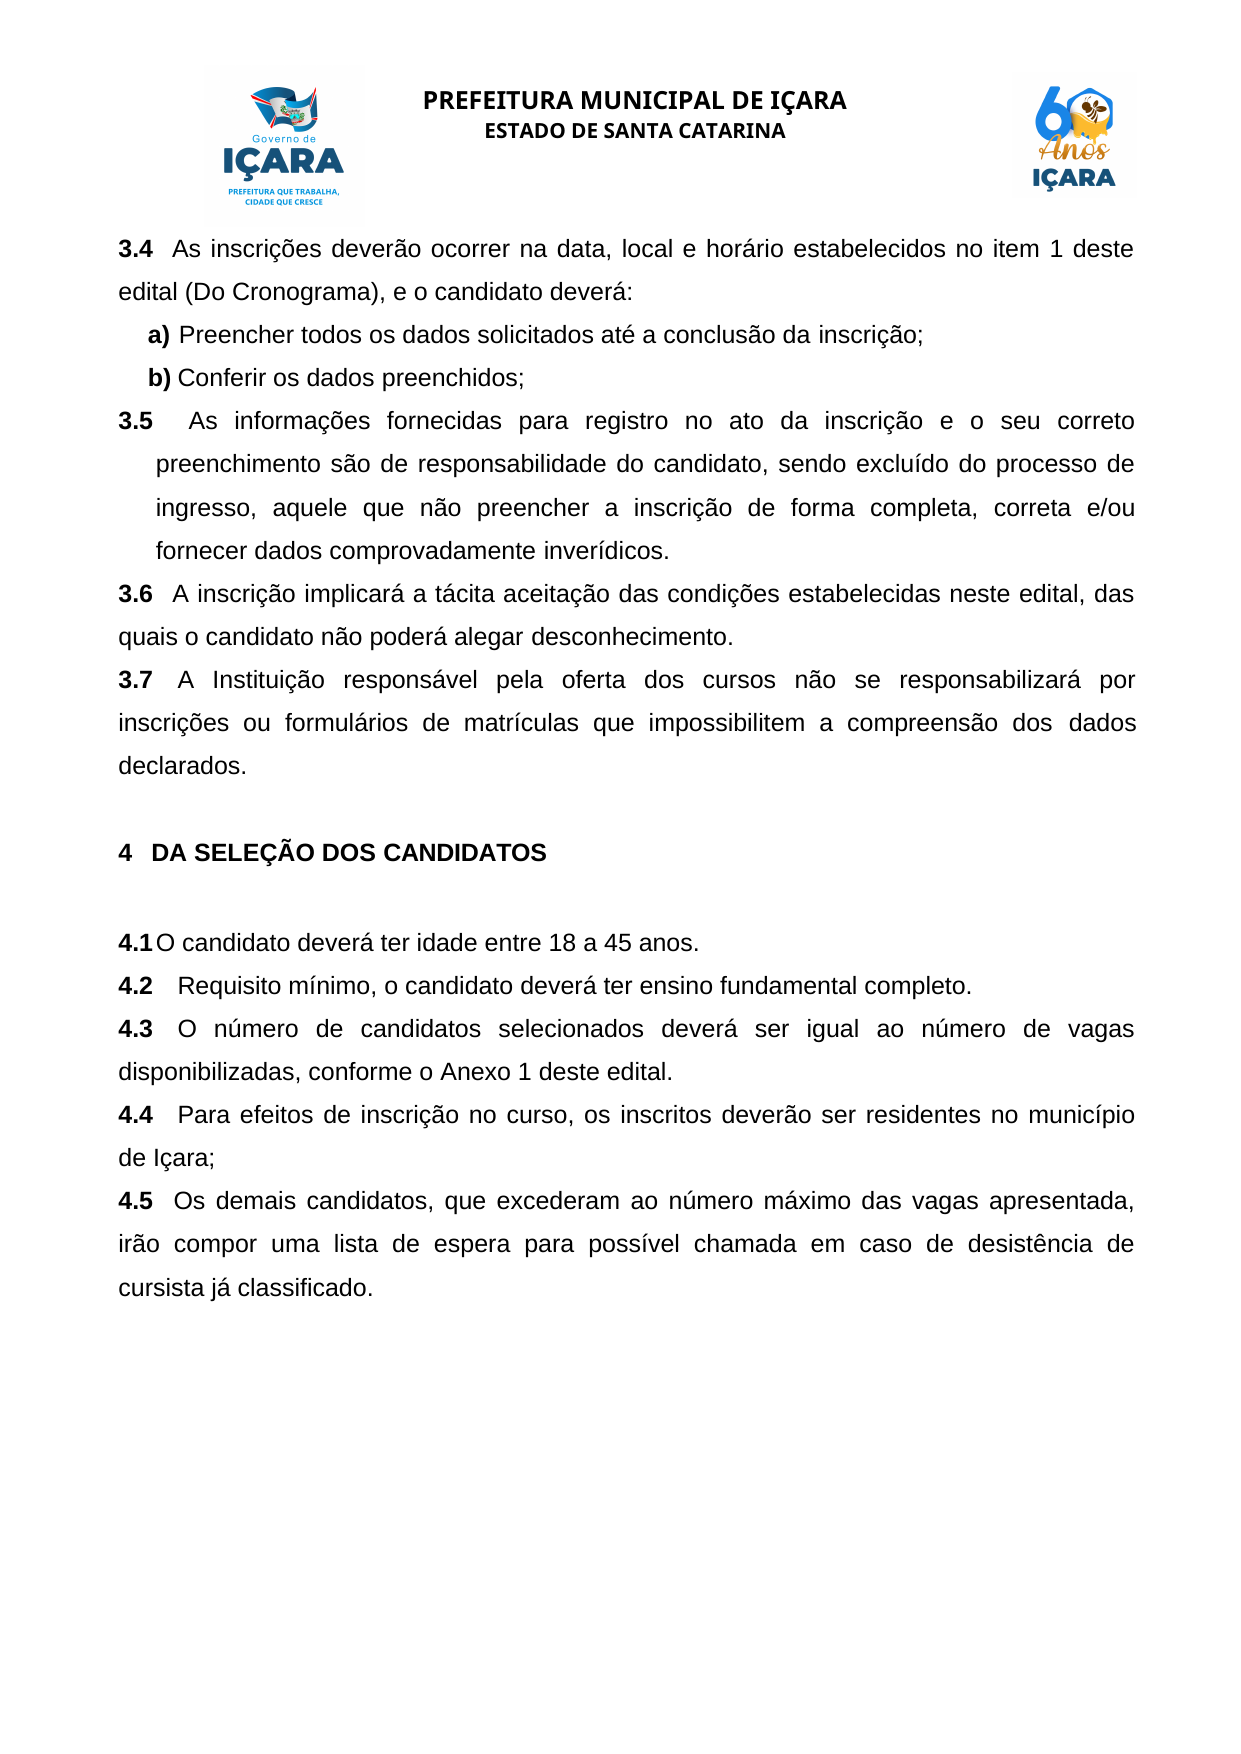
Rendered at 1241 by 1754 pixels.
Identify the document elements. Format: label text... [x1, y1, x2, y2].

list As informações fornecidas para registro no ato da inscrição e o seu correto preenchimento são de responsabilidade do candidato, sendo excluído do processo de ingresso, aquele que não preencher a inscrição de forma completa, correta e/ou fornecer dados comprovadamente inverídicos. [118, 406, 1137, 564]
picture [1012, 72, 1137, 198]
list Para efeitos de inscrição no curso, os inscritos deverão ser residentes no município de Içara; [118, 1100, 1137, 1172]
list O número de candidatos selecionados deverá ser igual ao número de vagas disponibilizadas, conforme o Anexo 1 deste edital. [118, 1014, 1137, 1086]
list Preencher todos os dados solicitados até a conclusão da inscrição; [118, 320, 1137, 349]
picture [203, 65, 365, 227]
list 3.4 As inscrições deverão ocorrer na data, local e horário estabelecidos no item 1 deste edital (Do Cronograma), e o candidato deverá: [118, 234, 1137, 306]
list Requisito mínimo, o candidato deverá ter ensino fundamental completo. [118, 971, 1137, 999]
list A inscrição implicará a tácita aceitação das condições estabelecidas neste edital, das quais o candidato não poderá alegar desconhecimento. [118, 579, 1137, 651]
list A Instituição responsável pela oferta dos cursos não se responsabilizará por inscrições ou formulários de matrículas que impossibilitem a compreensão dos dados declarados. [118, 665, 1137, 780]
subtitle DA SELEÇÃO DOS CANDIDATOS [118, 838, 1137, 866]
list O candidato deverá ter idade entre 18 a 45 anos. [118, 928, 1137, 956]
list Os demais candidatos, que excederam ao número máximo das vagas apresentada, irão compor uma lista de espera para possível chamada em caso de desistência de cursista já classificado. [118, 1186, 1137, 1301]
list Conferir os dados preenchidos; [118, 363, 1137, 392]
